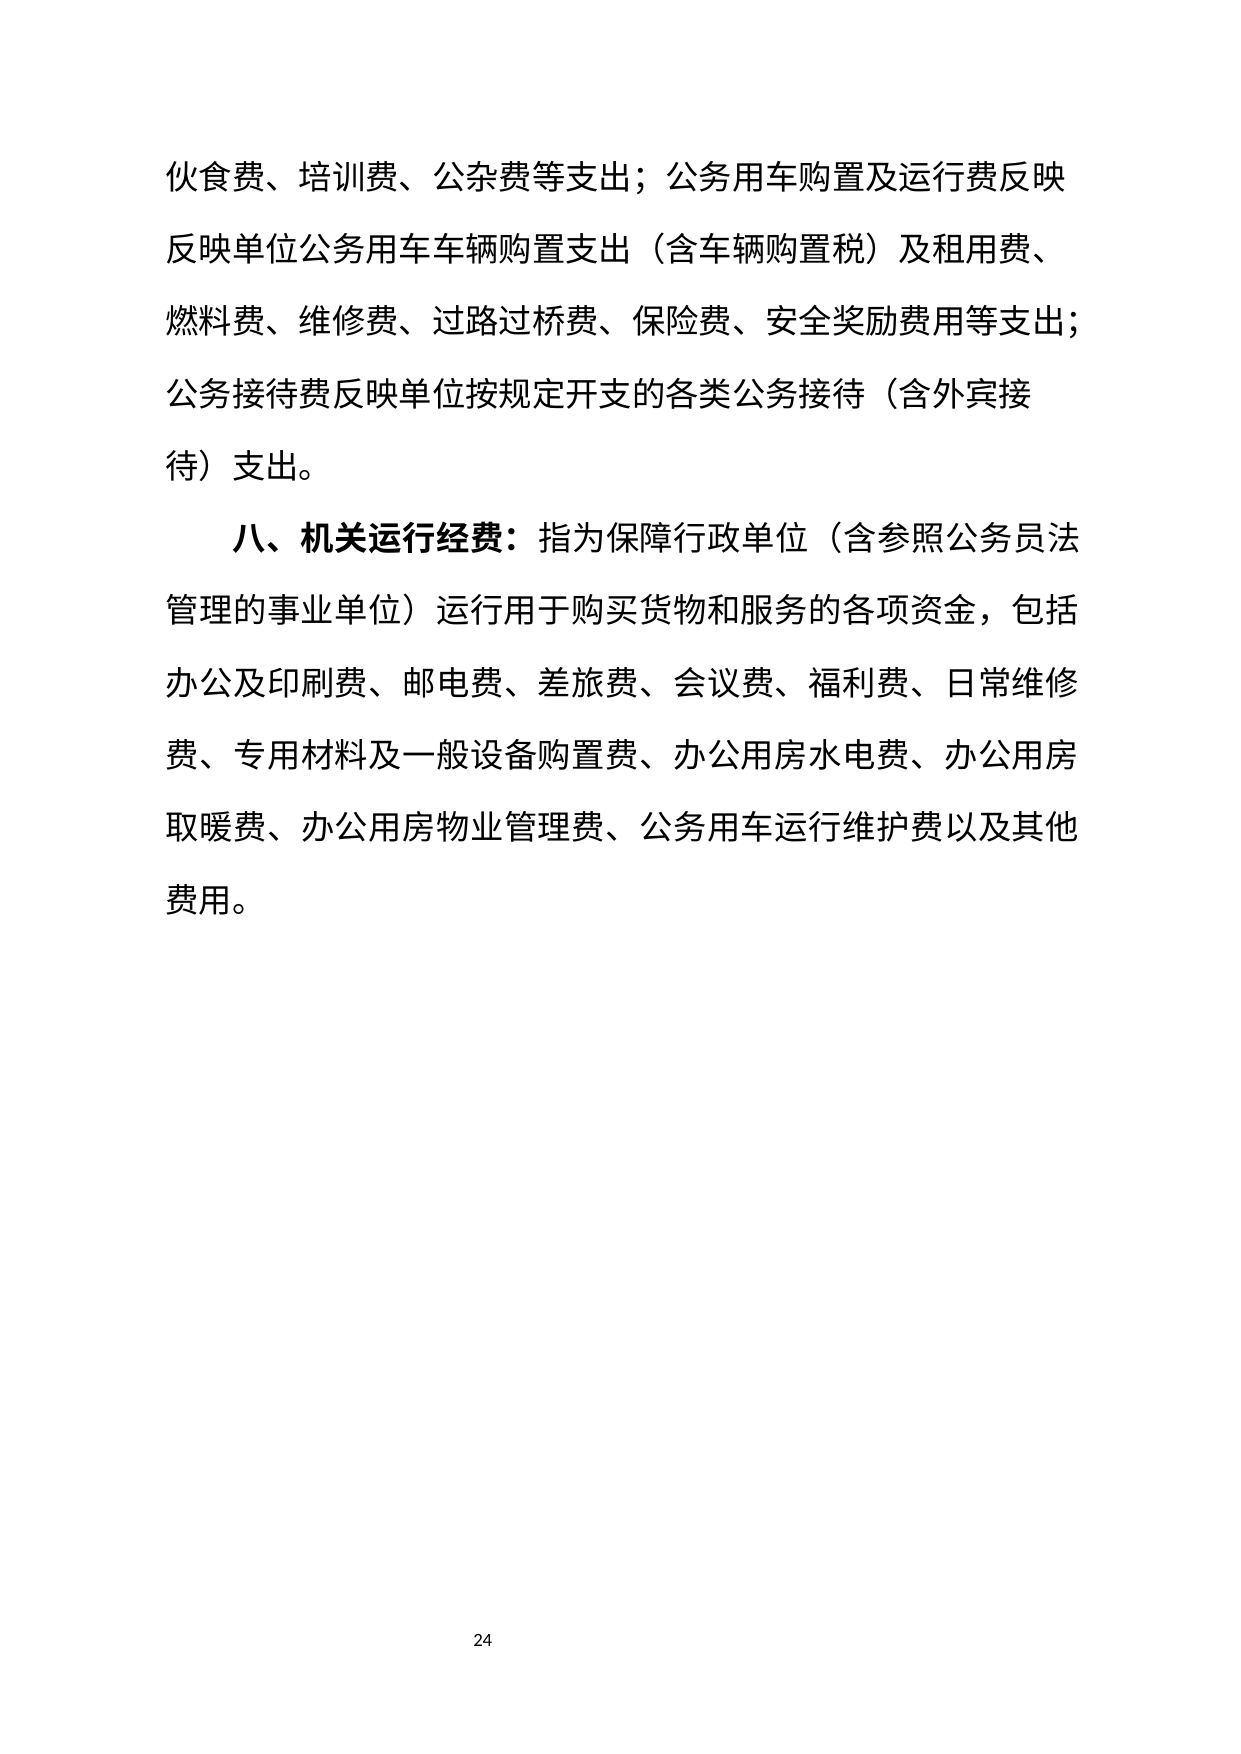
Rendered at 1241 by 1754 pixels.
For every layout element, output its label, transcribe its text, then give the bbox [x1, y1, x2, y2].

text 八、机关运行经费：指为保障行政单位（含参照公务员法管理的事业单位）运行用于购买货物和服务的各项资金，包括办公及印刷费、邮电费、差旅费、会议费、福利费、日常维修费、专用材料及一般设备购置费、办公用房水电费、办公用房取暖费、办公用房物业管理费、公务用车运行维护费以及其他费用。 [165, 512, 1081, 922]
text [165, 151, 1081, 488]
